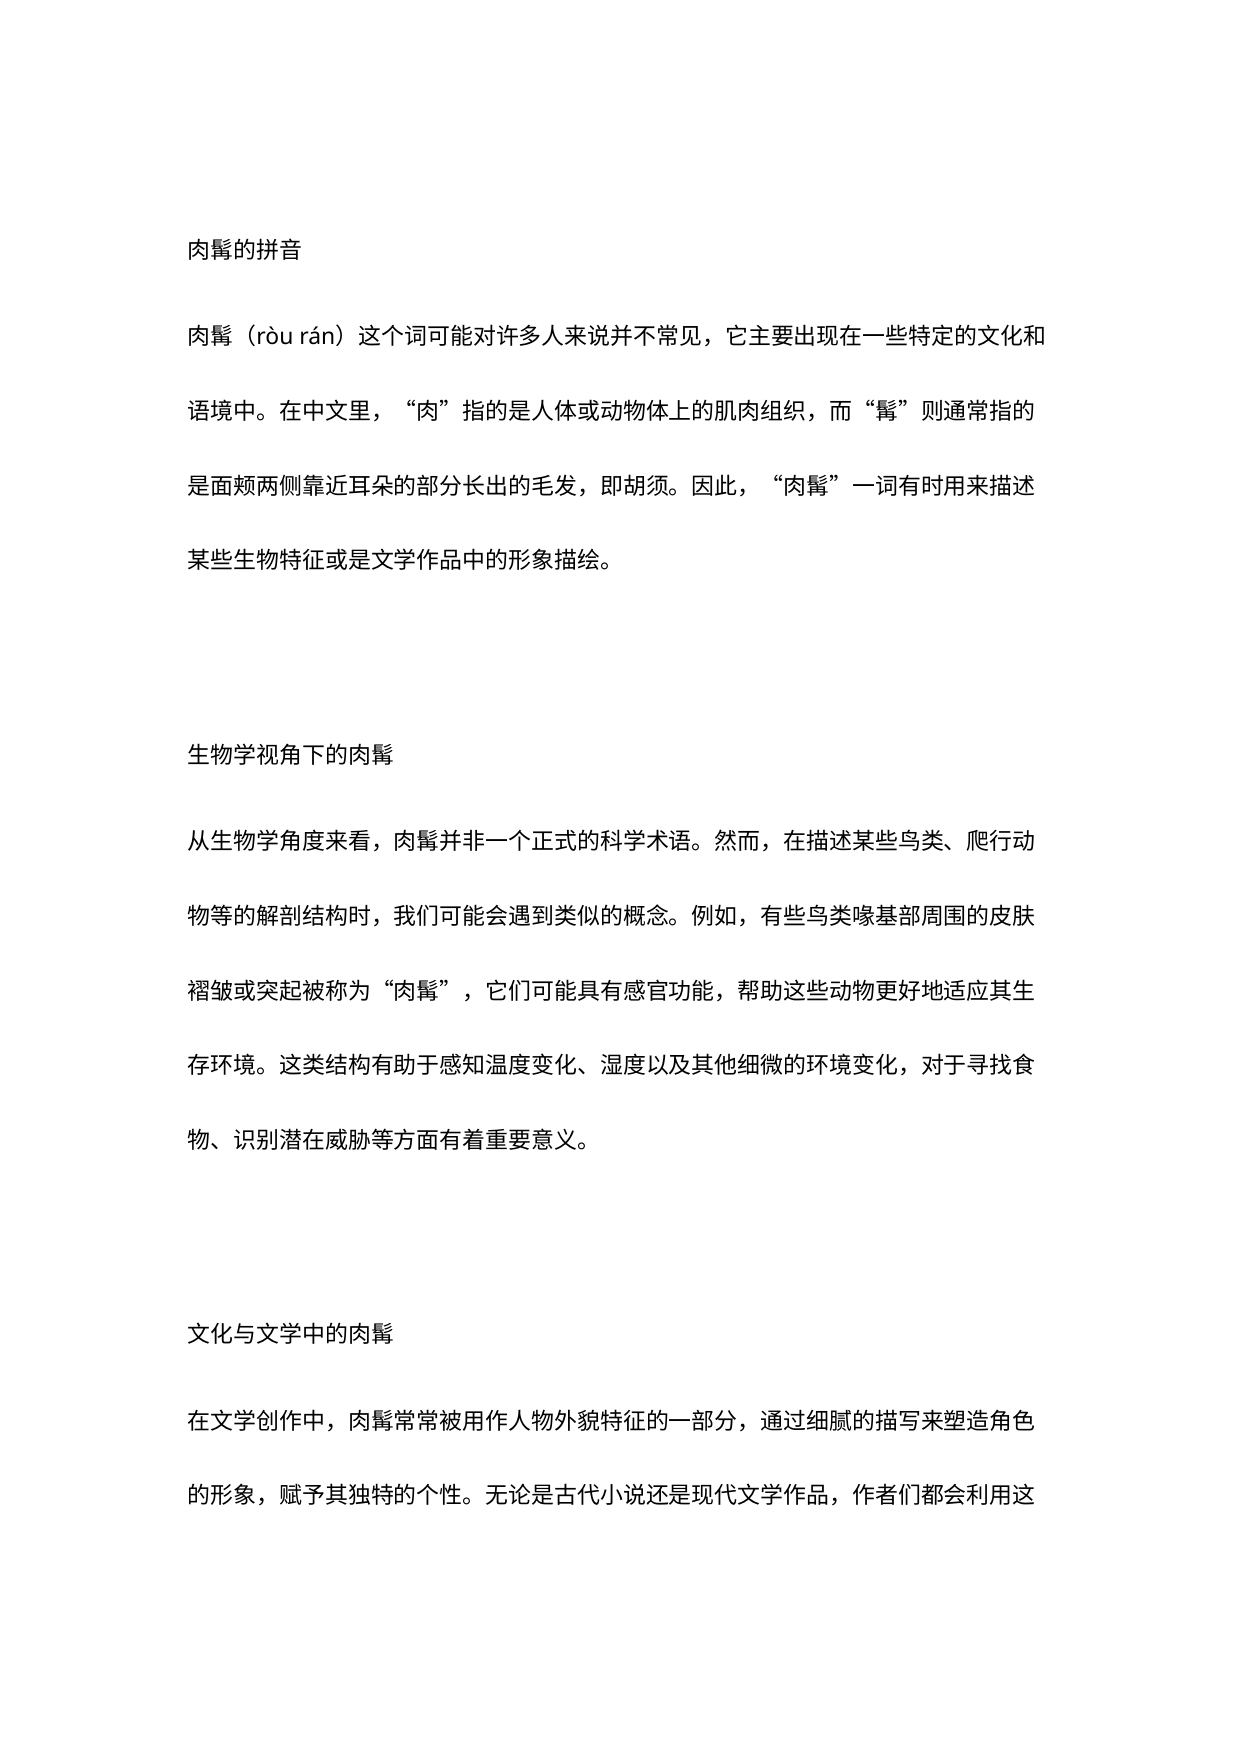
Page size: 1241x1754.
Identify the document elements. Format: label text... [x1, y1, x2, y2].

text 肉髯（ròu rán）这个词可能对许多人来说并不常见，它主要出现在一些特定的文化和语境中。在中文里，“肉”指的是人体或动物体上的肌肉组织，而“髯”则通常指的是面颊两侧靠近耳朵的部分长出的毛发，即胡须。因此，“肉髯”一词有时用来描述某些生物特征或是文学作品中的形象描绘。 [187, 302, 1053, 591]
text 文化与文学中的肉髯 [187, 1300, 1053, 1365]
text 从生物学角度来看，肉髯并非一个正式的科学术语。然而，在描述某些鸟类、爬行动物等的解剖结构时，我们可能会遇到类似的概念。例如，有些鸟类喙基部周围的皮肤褶皱或突起被称为“肉髯”，它们可能具有感官功能，帮助这些动物更好地适应其生存环境。这类结构有助于感知温度变化、湿度以及其他细微的环境变化，对于寻找食物、识别潜在威胁等方面有着重要意义。 [187, 807, 1053, 1171]
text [187, 1387, 1053, 1527]
text 生物学视角下的肉髯 [187, 721, 1053, 786]
text 肉髯的拼音 [187, 216, 1053, 281]
